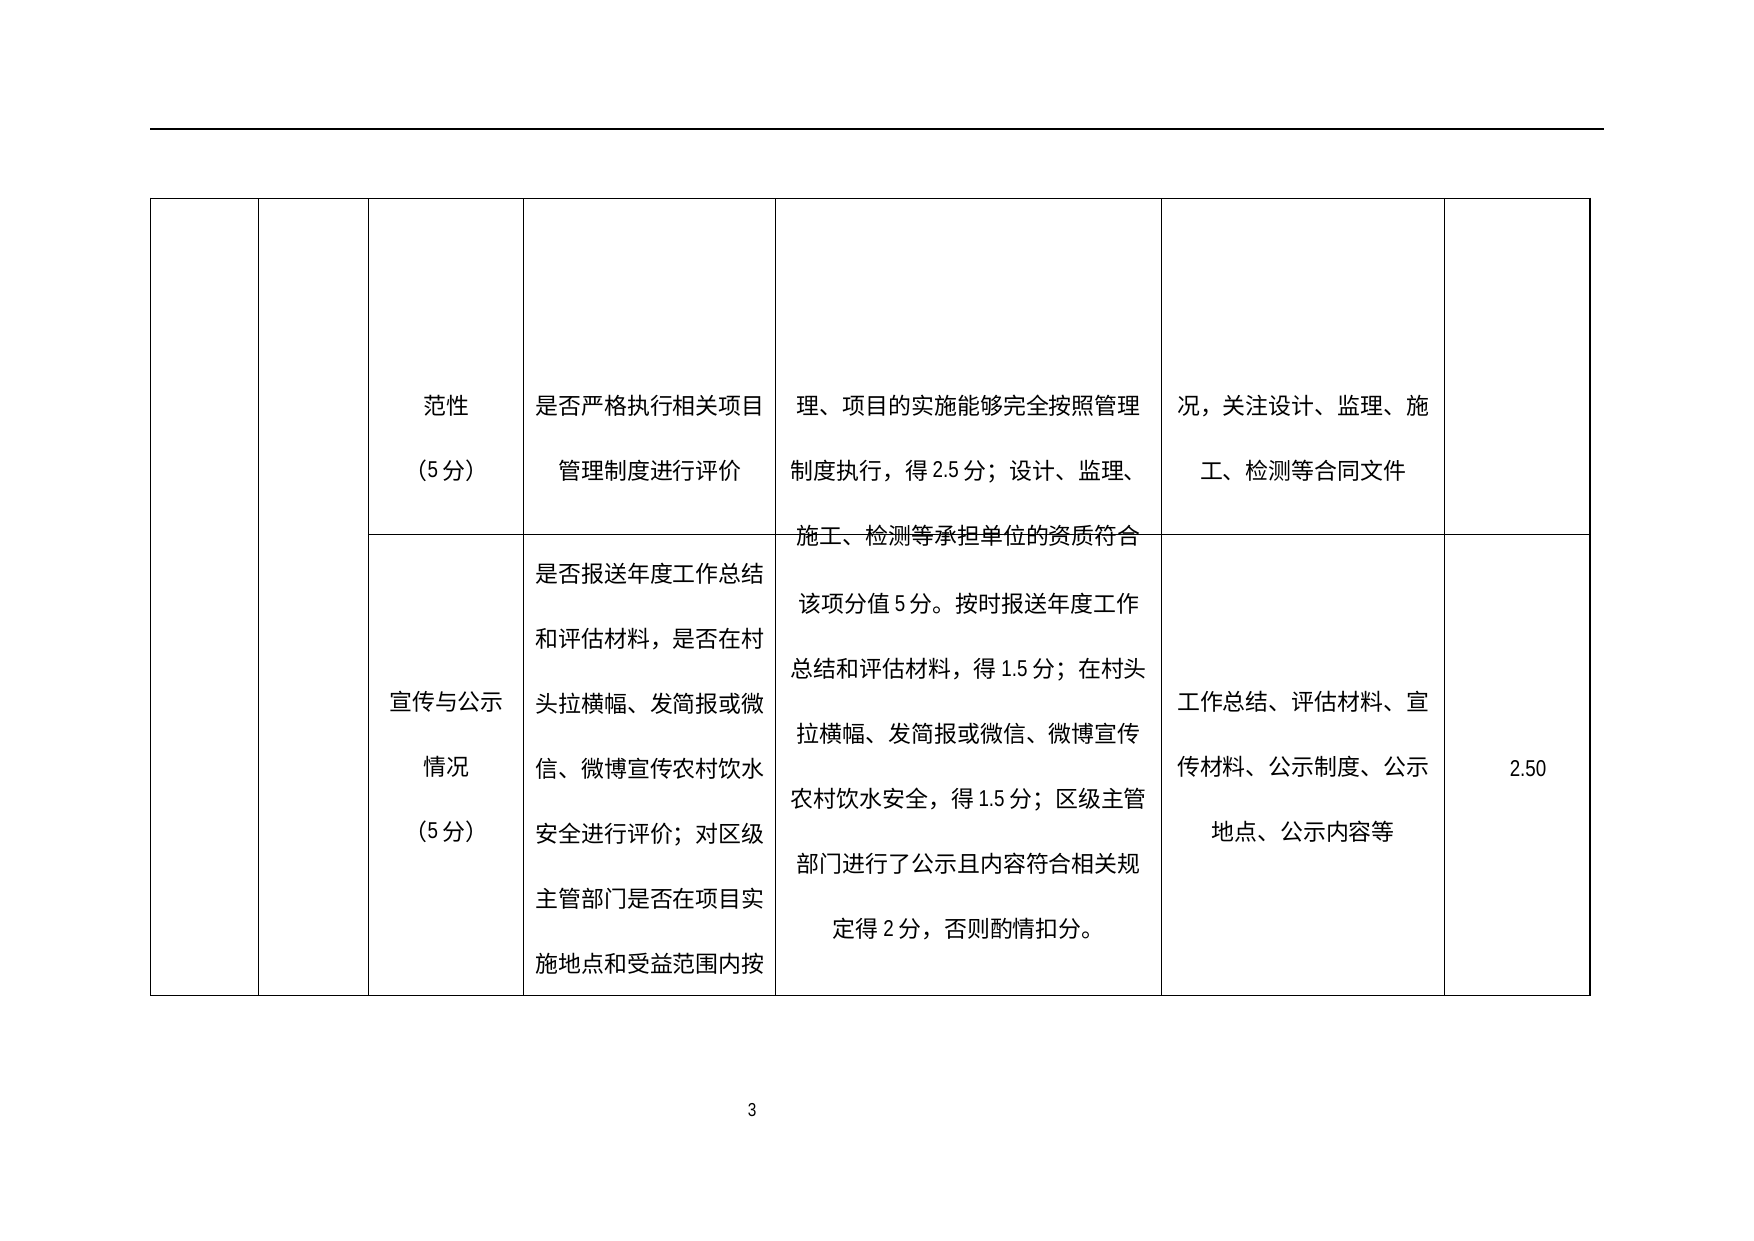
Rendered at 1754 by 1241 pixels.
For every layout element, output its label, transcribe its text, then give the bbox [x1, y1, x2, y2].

table_cell 是否报送年度工作总结和评估材料，是否在村头拉横幅、发简报或微信、微博宣传农村饮水安全进行评价；对区级主管部门是否在项目实施地点和受益范围内按照相关公示内容公示进行评价 [524, 535, 775, 995]
table_cell 宣传与公示情况 （5分） [369, 535, 523, 995]
table_cell 工作总结、评估材料、宣传材料、公示制度、公示地点、公示内容等 [1162, 535, 1444, 995]
table_cell 2.50 [1445, 535, 1589, 995]
table_cell 该项分值5分。按时报送年度工作总结和评估材料，得1.5分；在村头拉横幅、发简报或微信、微博宣传农村饮水安全，得1.5分；区级主管部门进行了公示且内容符合相关规定得2分，否则酌情扣分。 [776, 535, 1161, 995]
